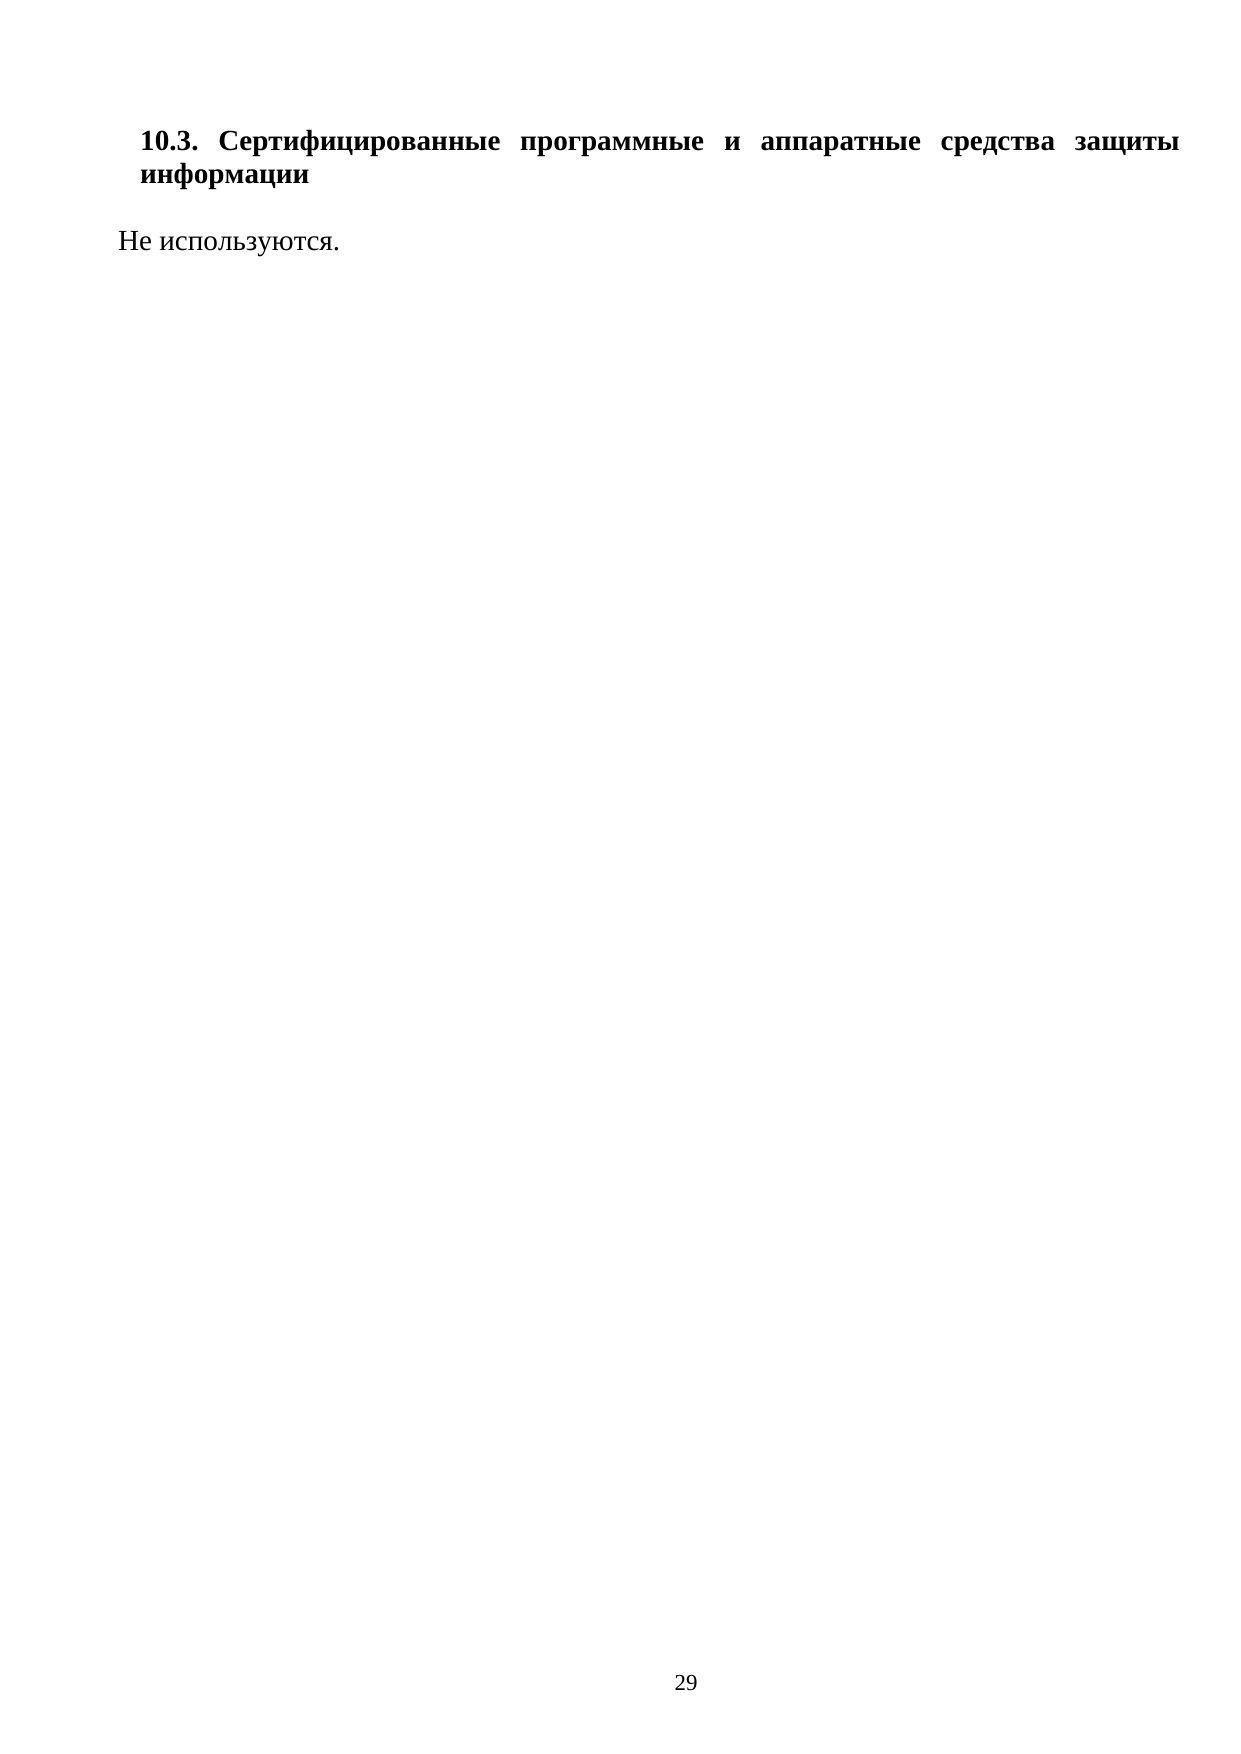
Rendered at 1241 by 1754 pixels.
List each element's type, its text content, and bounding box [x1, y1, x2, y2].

list 10.3. Сертифицированные программные и аппаратные средства защиты информации [140, 123, 1181, 190]
text Не используются. [118, 223, 1181, 257]
